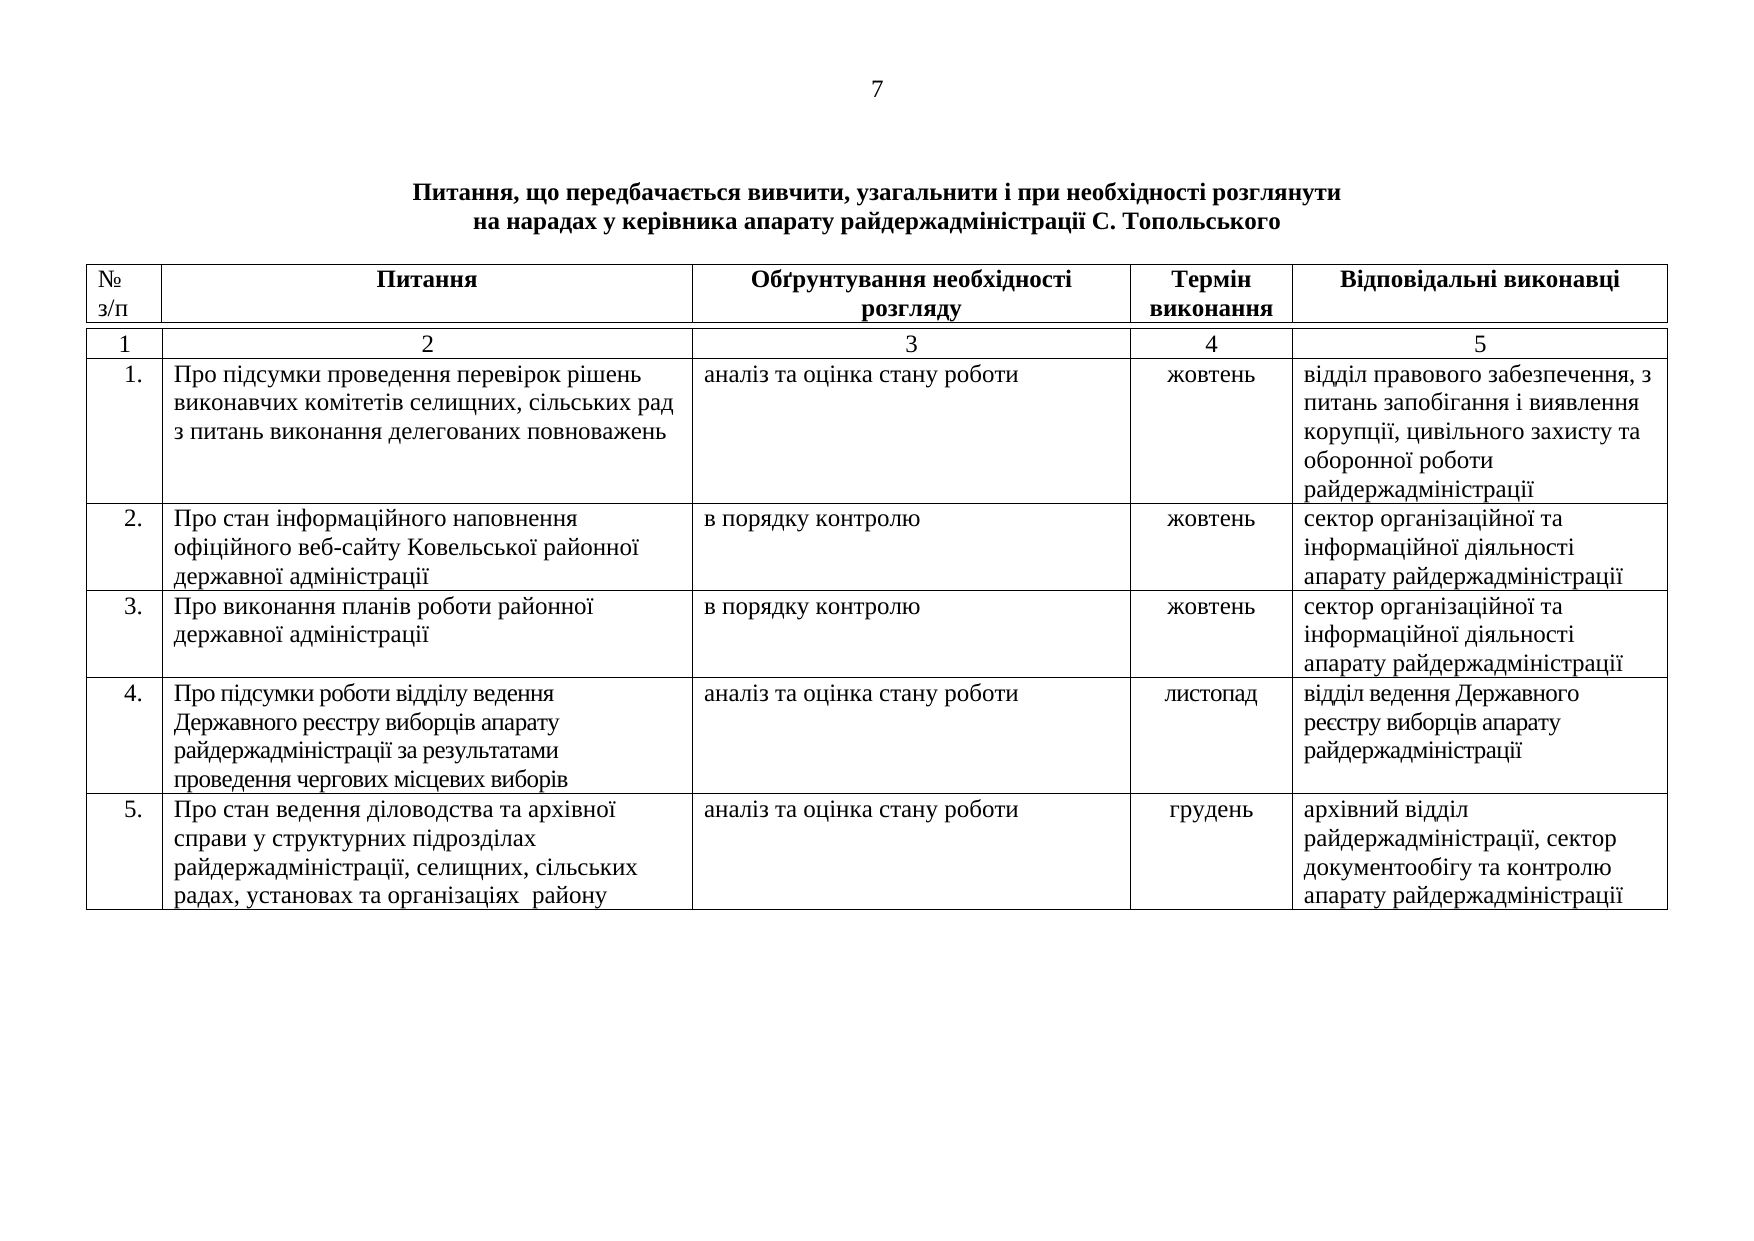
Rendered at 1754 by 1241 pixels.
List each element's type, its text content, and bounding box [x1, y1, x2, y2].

table_cell Про підсумки проведення перевірок рішень виконавчих комітетів селищних, сільських рад з питань виконання делегованих повноважень [163, 359, 692, 502]
table_cell жовтень [1131, 359, 1292, 502]
table_cell відділ правового забезпечення, з питань запобігання і виявлення корупції, цивільного захисту та оборонної роботи райдержадміністрації [1293, 359, 1667, 502]
table_cell в порядку контролю [693, 504, 1130, 590]
table_cell грудень [1131, 794, 1292, 909]
table_cell Про виконання планів роботи районної державної адміністрації [163, 591, 692, 677]
table_cell Обґрунтування необхідності розгляду [693, 265, 1130, 322]
table_header Питання, що передбачається вивчити, узагальнити і при необхідності розглянути на нарадах у керівника апарату райдержадміністрації С. Топольського [86, 177, 1668, 263]
table_cell архівний відділ райдержадміністрації, сектор документообігу та контролю апарату райдержадміністрації [1293, 794, 1667, 909]
table_cell [87, 678, 162, 793]
table_header 5 [1293, 329, 1667, 358]
table_cell аналіз та оцінка стану роботи [693, 794, 1130, 909]
table_cell Відповідальні виконавці [1293, 265, 1667, 322]
table_cell жовтень [1131, 591, 1292, 677]
table_cell Про стан ведення діловодства та архівної справи у структурних підрозділах райдержадміністрації, селищних, сільських радах, установах та організаціях району [163, 794, 692, 909]
table_cell [87, 794, 162, 909]
table_cell аналіз та оцінка стану роботи [693, 678, 1130, 793]
table_cell листопад [1131, 678, 1292, 793]
table_cell сектор організаційної та інформаційної діяльності апарату райдержадміністрації [1293, 504, 1667, 590]
table_cell аналіз та оцінка стану роботи [693, 359, 1130, 502]
table_header 3 [693, 329, 1130, 358]
table_header 2 [163, 329, 692, 358]
table_cell Питання [162, 265, 692, 322]
table_cell відділ ведення Державного реєстру виборців апарату райдержадміністрації [1293, 678, 1667, 793]
table_cell сектор організаційної та інформаційної діяльності апарату райдержадміністрації [1293, 591, 1667, 677]
table_cell [87, 359, 162, 502]
table_cell Про стан інформаційного наповнення офіційного веб-сайту Ковельської районної державної адміністрації [163, 504, 692, 590]
table_cell [87, 591, 162, 677]
table_cell № з/п [87, 265, 161, 322]
table_header 1 [87, 329, 162, 358]
table_cell жовтень [1131, 504, 1292, 590]
table_cell Про підсумки роботи відділу ведення Державного реєстру виборців апарату райдержадміністрації за результатами проведення чергових місцевих виборів [163, 678, 692, 793]
table_header 4 [1131, 329, 1292, 358]
table_cell [87, 504, 162, 590]
table_cell в порядку контролю [693, 591, 1130, 677]
table_cell Термін виконання [1131, 265, 1292, 322]
